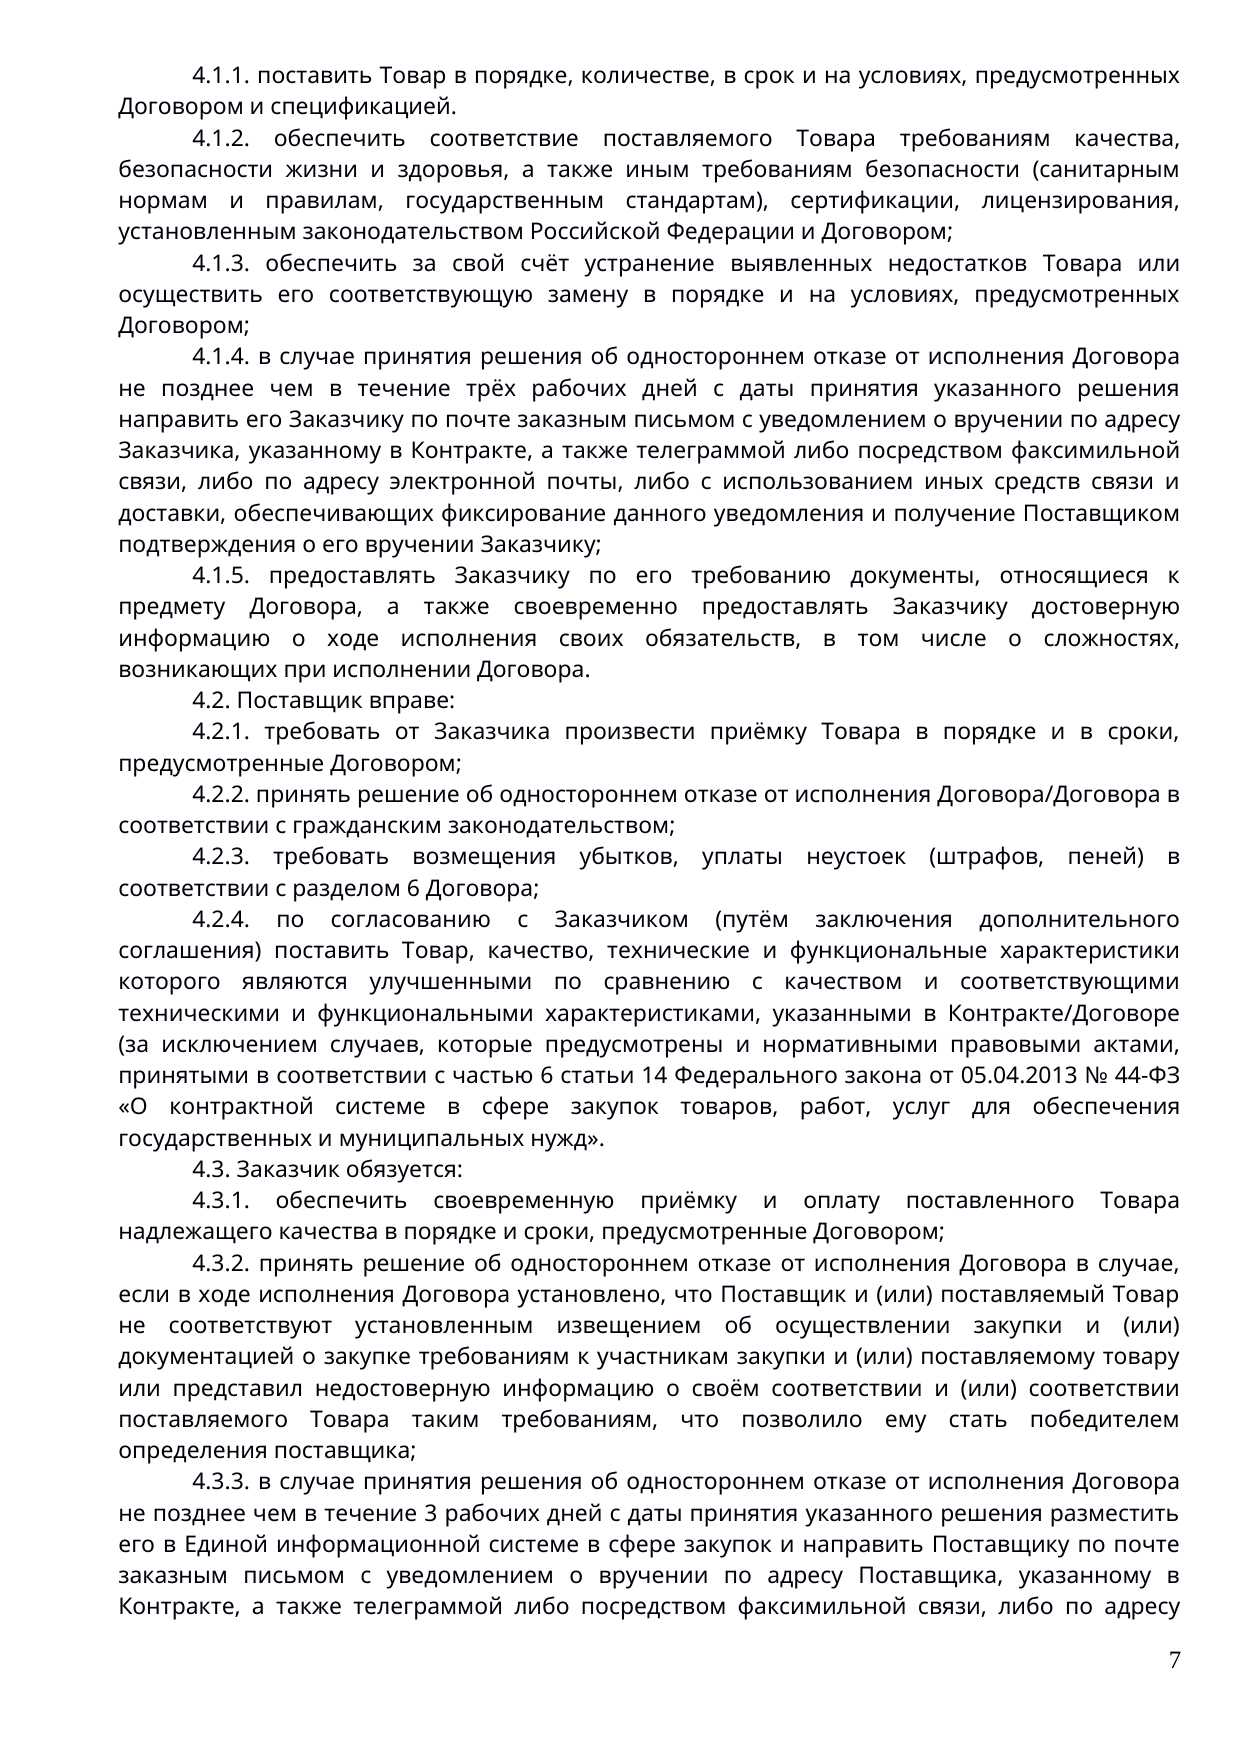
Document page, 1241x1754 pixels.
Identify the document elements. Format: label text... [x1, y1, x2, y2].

text 4.1.3. обеспечить за свой счёт устранение выявленных недостатков Товара или осуществить его соответствующую замену в порядке и на условиях, предусмотренных Договором; [118, 247, 1181, 340]
text 4.2.4. по согласованию с Заказчиком (путём заключения дополнительного соглашения) поставить Товар, качество, технические и функциональные характеристики которого являются улучшенными по сравнению с качеством и соответствующими техническими и функциональными характеристиками, указанными в Контракте/Договоре (за исключением случаев, которые предусмотрены и нормативными правовыми актами, принятыми в соответствии с частью 6 статьи 14 Федерального закона от 05.04.2013 № 44-ФЗ «О контрактной системе в сфере закупок товаров, работ, услуг для обеспечения государственных и муниципальных нужд». [118, 903, 1181, 1153]
text 4.3.1. обеспечить своевременную приёмку и оплату поставленного Товара надлежащего качества в порядке и сроки, предусмотренные Договором; [118, 1184, 1181, 1247]
text 4.1.2. обеспечить соответствие поставляемого Товара требованиям качества, безопасности жизни и здоровья, а также иным требованиям безопасности (санитарным нормам и правилам, государственным стандартам), сертификации, лицензирования, установленным законодательством Российской Федерации и Договором; [118, 122, 1181, 247]
text 4.3.2. принять решение об одностороннем отказе от исполнения Договора в случае, если в ходе исполнения Договора установлено, что Поставщик и (или) поставляемый Товар не соответствуют установленным извещением об осуществлении закупки и (или) документацией о закупке требованиям к участникам закупки и (или) поставляемому товару или представил недостоверную информацию о своём соответствии и (или) соответствии поставляемого Товара таким требованиям, что позволило ему стать победителем определения поставщика; [118, 1247, 1181, 1465]
text 4.1.4. в случае принятия решения об одностороннем отказе от исполнения Договора не позднее чем в течение трёх рабочих дней с даты принятия указанного решения направить его Заказчику по почте заказным письмом с уведомлением о вручении по адресу Заказчика, указанному в Контракте, а также телеграммой либо посредством факсимильной связи, либо по адресу электронной почты, либо с использованием иных средств связи и доставки, обеспечивающих фиксирование данного уведомления и получение Поставщиком подтверждения о его вручении Заказчику; [118, 340, 1181, 559]
text 4.2.1. требовать от Заказчика произвести приёмку Товара в порядке и в сроки, предусмотренные Договором; [118, 715, 1181, 778]
text 4.3. Заказчик обязуется: [118, 1153, 1181, 1184]
text 4.1.5. предоставлять Заказчику по его требованию документы, относящиеся к предмету Договора, а также своевременно предоставлять Заказчику достоверную информацию о ходе исполнения своих обязательств, в том числе о сложностях, возникающих при исполнении Договора. [118, 559, 1181, 684]
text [118, 1465, 1181, 1622]
text 4.2.2. принять решение об одностороннем отказе от исполнения Договора/Договора в соответствии с гражданским законодательством; [118, 778, 1181, 840]
text 4.2.3. требовать возмещения убытков, уплаты неустоек (штрафов, пеней) в соответствии с разделом 6 Договора; [118, 840, 1181, 903]
text 4.2. Поставщик вправе: [118, 684, 1181, 715]
text 4.1.1. поставить Товар в порядке, количестве, в срок и на условиях, предусмотренных Договором и спецификацией. [118, 59, 1181, 122]
